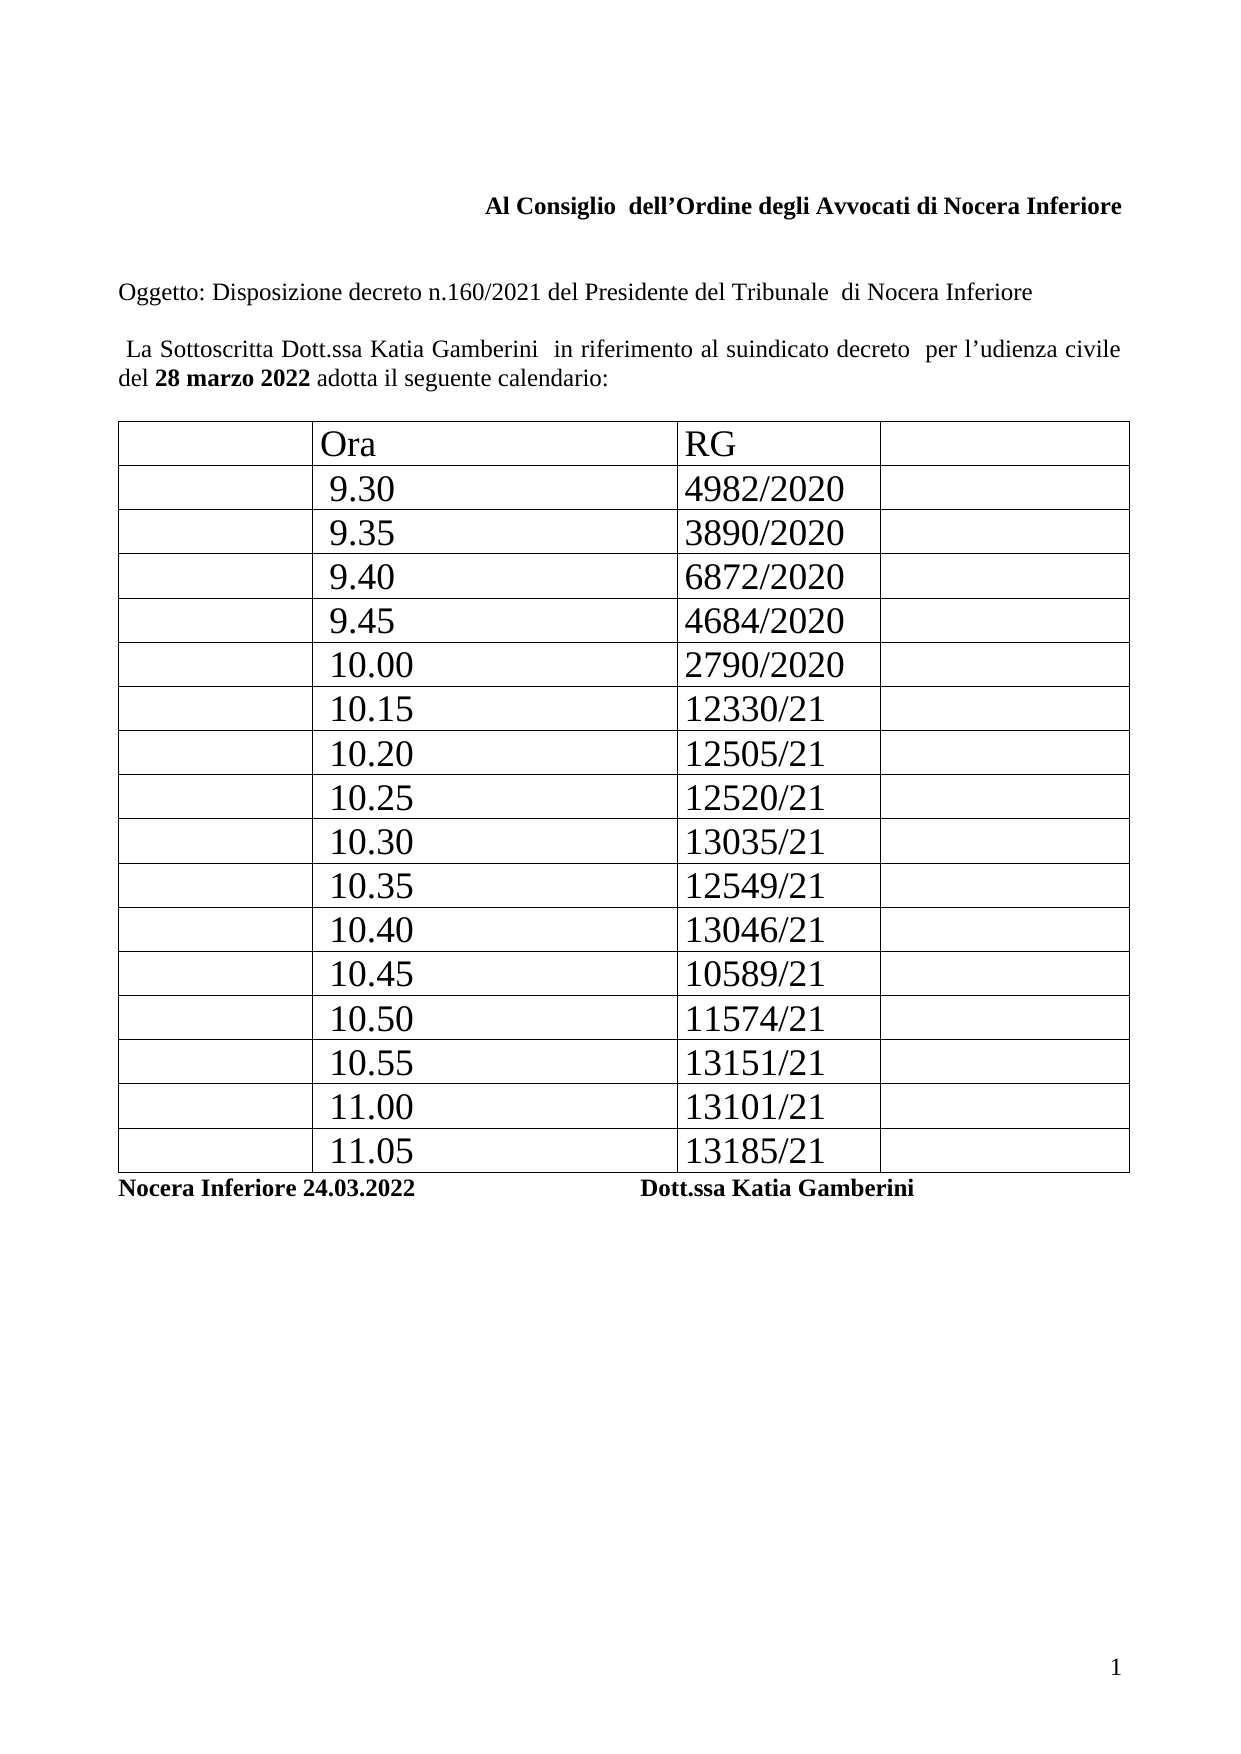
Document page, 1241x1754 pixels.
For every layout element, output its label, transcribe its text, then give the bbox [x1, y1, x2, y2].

table_cell 4982/2020 [678, 466, 880, 509]
table_cell [881, 996, 1129, 1039]
table_cell 11.00 [313, 1084, 677, 1127]
table_cell 9.40 [313, 554, 677, 597]
table_cell [881, 952, 1129, 995]
table_cell [881, 775, 1129, 818]
table_cell [881, 1129, 1129, 1172]
table_cell 3890/2020 [678, 510, 880, 553]
table_cell [881, 687, 1129, 730]
table_cell [119, 687, 312, 730]
table_cell [119, 819, 312, 862]
table_cell 6872/2020 [678, 554, 880, 597]
table_cell [881, 466, 1129, 509]
table_cell [119, 908, 312, 951]
table_cell 10.30 [313, 819, 677, 862]
table_cell [881, 819, 1129, 862]
table_cell [119, 996, 312, 1039]
table_cell 10.00 [313, 643, 677, 686]
table_cell [881, 599, 1129, 642]
table_header RG [678, 422, 880, 465]
table_cell [881, 643, 1129, 686]
table_cell [881, 908, 1129, 951]
text Al Consiglio dell’Ordine degli Avvocati di Nocera Inferiore [118, 191, 1122, 219]
table_cell 9.35 [313, 510, 677, 553]
table_cell 10.25 [313, 775, 677, 818]
table_cell [119, 775, 312, 818]
table_cell [119, 466, 312, 509]
text Oggetto: Disposizione decreto n.160/2021 del Presidente del Tribunale di Nocera Inferiore [118, 277, 1122, 306]
table_cell 12549/21 [678, 864, 880, 907]
table_cell [119, 952, 312, 995]
table_cell [119, 1129, 312, 1172]
table_cell [119, 554, 312, 597]
table_cell 10.50 [313, 996, 677, 1039]
table_cell [119, 510, 312, 553]
table_cell 10.35 [313, 864, 677, 907]
table_cell 11.05 [313, 1129, 677, 1172]
table_cell 13185/21 [678, 1129, 880, 1172]
table_cell [881, 731, 1129, 774]
table_cell 13151/21 [678, 1040, 880, 1083]
table_cell 4684/2020 [678, 599, 880, 642]
table_cell [881, 864, 1129, 907]
table_cell [119, 643, 312, 686]
table_cell 12505/21 [678, 731, 880, 774]
table_cell 12520/21 [678, 775, 880, 818]
table_cell 13101/21 [678, 1084, 880, 1127]
table_cell 10.20 [313, 731, 677, 774]
table_cell 9.45 [313, 599, 677, 642]
table_cell 13035/21 [678, 819, 880, 862]
table_cell 10.55 [313, 1040, 677, 1083]
table_cell 11574/21 [678, 996, 880, 1039]
table_cell 2790/2020 [678, 643, 880, 686]
table_cell [881, 510, 1129, 553]
table_cell 9.30 [313, 466, 677, 509]
text Nocera Inferiore 24.03.2022 Dott.ssa Katia Gamberini [118, 1173, 1122, 1201]
table_cell [119, 1084, 312, 1127]
table_cell 10.45 [313, 952, 677, 995]
table_header Ora [313, 422, 677, 465]
table_cell [119, 864, 312, 907]
table_cell [119, 1040, 312, 1083]
table_cell 10.40 [313, 908, 677, 951]
table_cell 12330/21 [678, 687, 880, 730]
table_cell 10589/21 [678, 952, 880, 995]
table_cell [119, 731, 312, 774]
table_header [881, 422, 1129, 465]
table_cell [119, 599, 312, 642]
table_header [119, 422, 312, 465]
table_cell 10.15 [313, 687, 677, 730]
table_cell [881, 554, 1129, 597]
table_cell 13046/21 [678, 908, 880, 951]
text La Sottoscritta Dott.ssa Katia Gamberini in riferimento al suindicato decreto per l’udienza civile del 28 marzo 2022 adotta il seguente calendario: [118, 334, 1122, 392]
table_cell [881, 1084, 1129, 1127]
table_cell [881, 1040, 1129, 1083]
